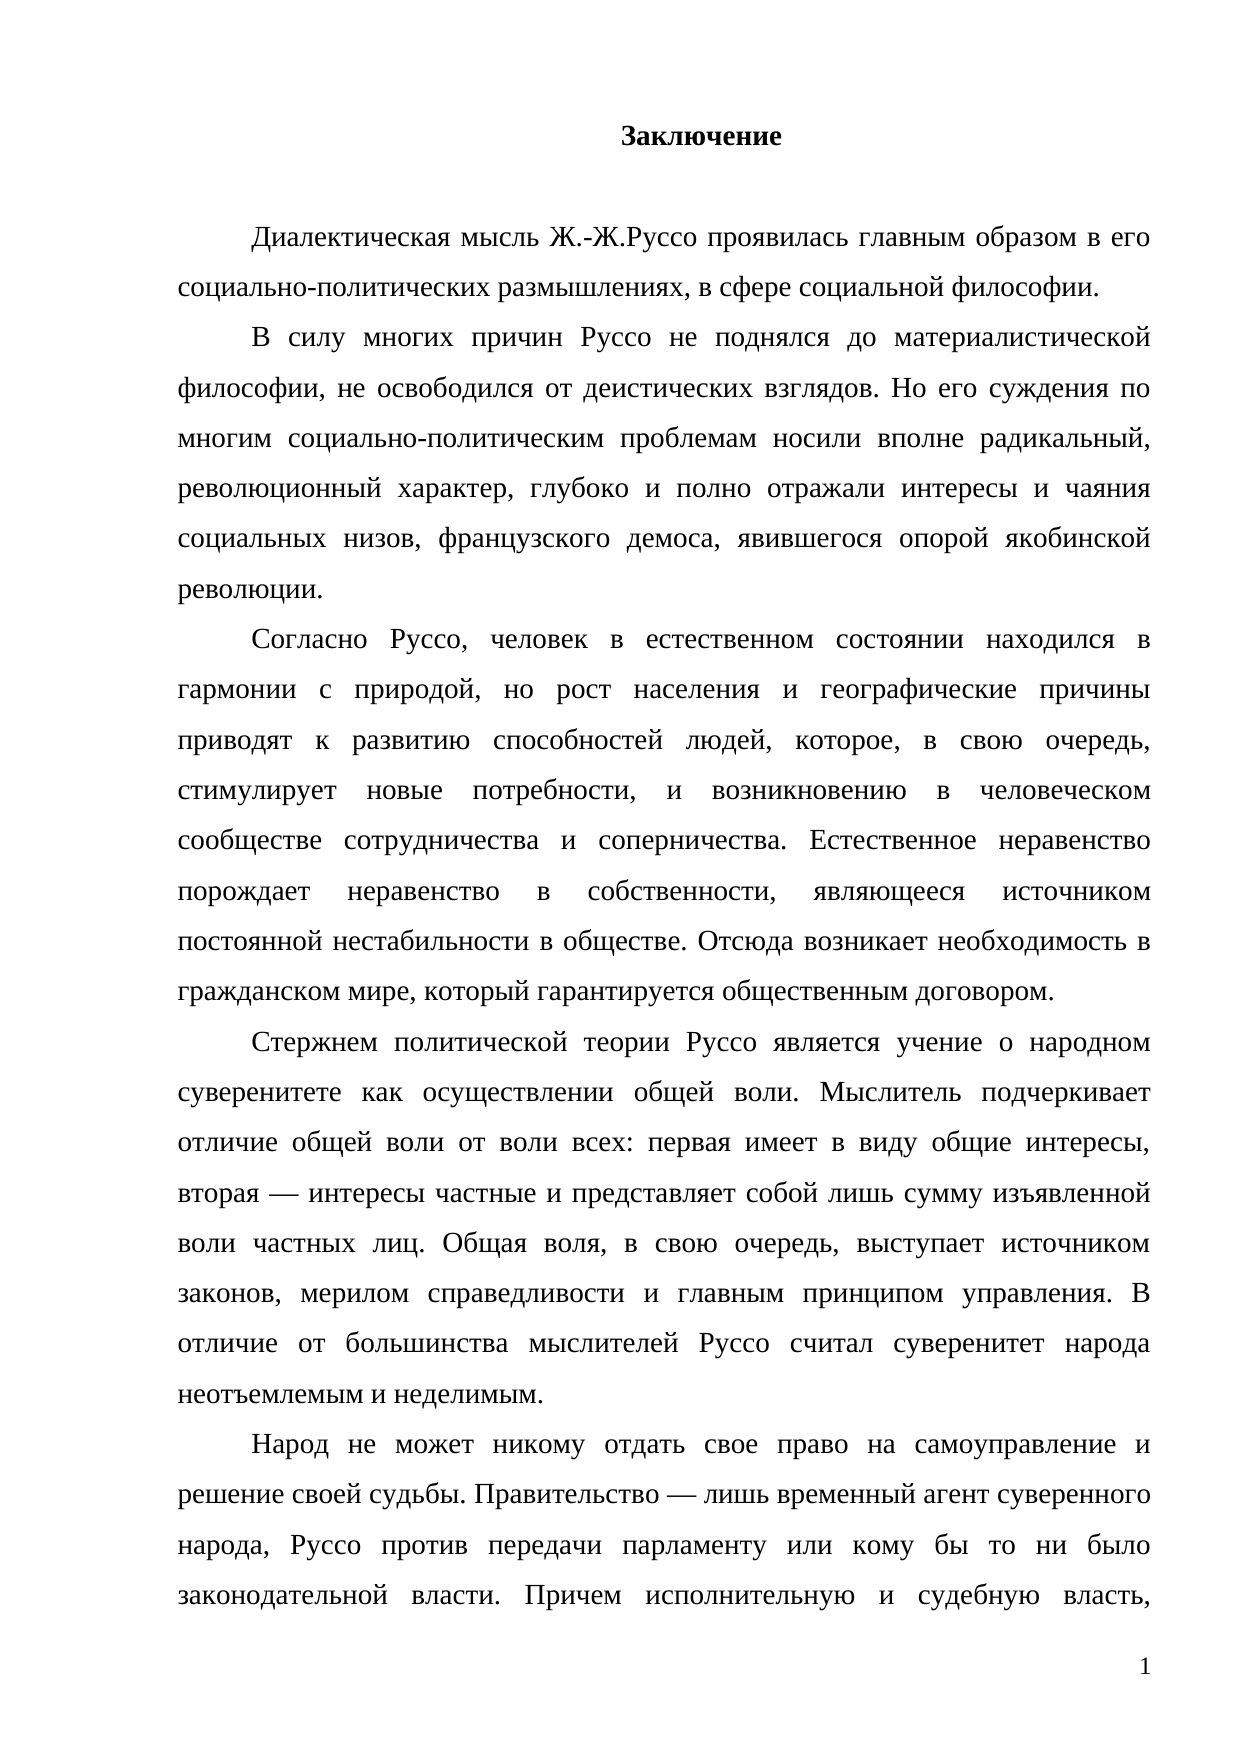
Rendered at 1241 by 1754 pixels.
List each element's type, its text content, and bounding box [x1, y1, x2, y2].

text Стержнем политической теории Руссо является учение о народном суверенитете как осуществлении общей воли. Мыслитель подчеркивает отличие общей воли от воли всех: первая имеет в виду общие интересы, вторая — интересы частные и представляет собой лишь сумму изъявленной воли частных лиц. Общая воля, в свою очередь, выступает источником законов, мерилом справедливости и главным принципом управления. В отличие от большинства мыслителей Руссо считал суверенитет народа неотъемлемым и неделимым. [177, 1024, 1152, 1409]
text В силу многих причин Руссо не поднялся до материалистической философии, не освободился от деистических взглядов. Но его суждения по многим социально-политическим проблемам носили вполне радикальный, революционный характер, глубоко и полно отражали интересы и чаяния социальных низов, французского демоса, явившегося опорой якобинской революции. [177, 319, 1152, 604]
text Согласно Руссо, человек в естественном состоянии находился в гармонии с природой, но рост населения и географические причины приводят к развитию способностей людей, которое, в свою очередь, стимулирует новые потребности, и возникновению в человеческом сообществе сотрудничества и соперничества. Естественное неравенство порождает неравенство в собственности, являющееся источником постоянной нестабильности в обществе. Отсюда возникает необходимость в гражданском мире, который гарантируется общественным договором. [177, 621, 1152, 1007]
text Заключение [177, 118, 1152, 152]
text Диалектическая мысль Ж.-Ж.Руссо проявилась главным образом в его социально-политических размышлениях, в сфере социальной философии. [177, 219, 1152, 303]
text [177, 1426, 1152, 1611]
